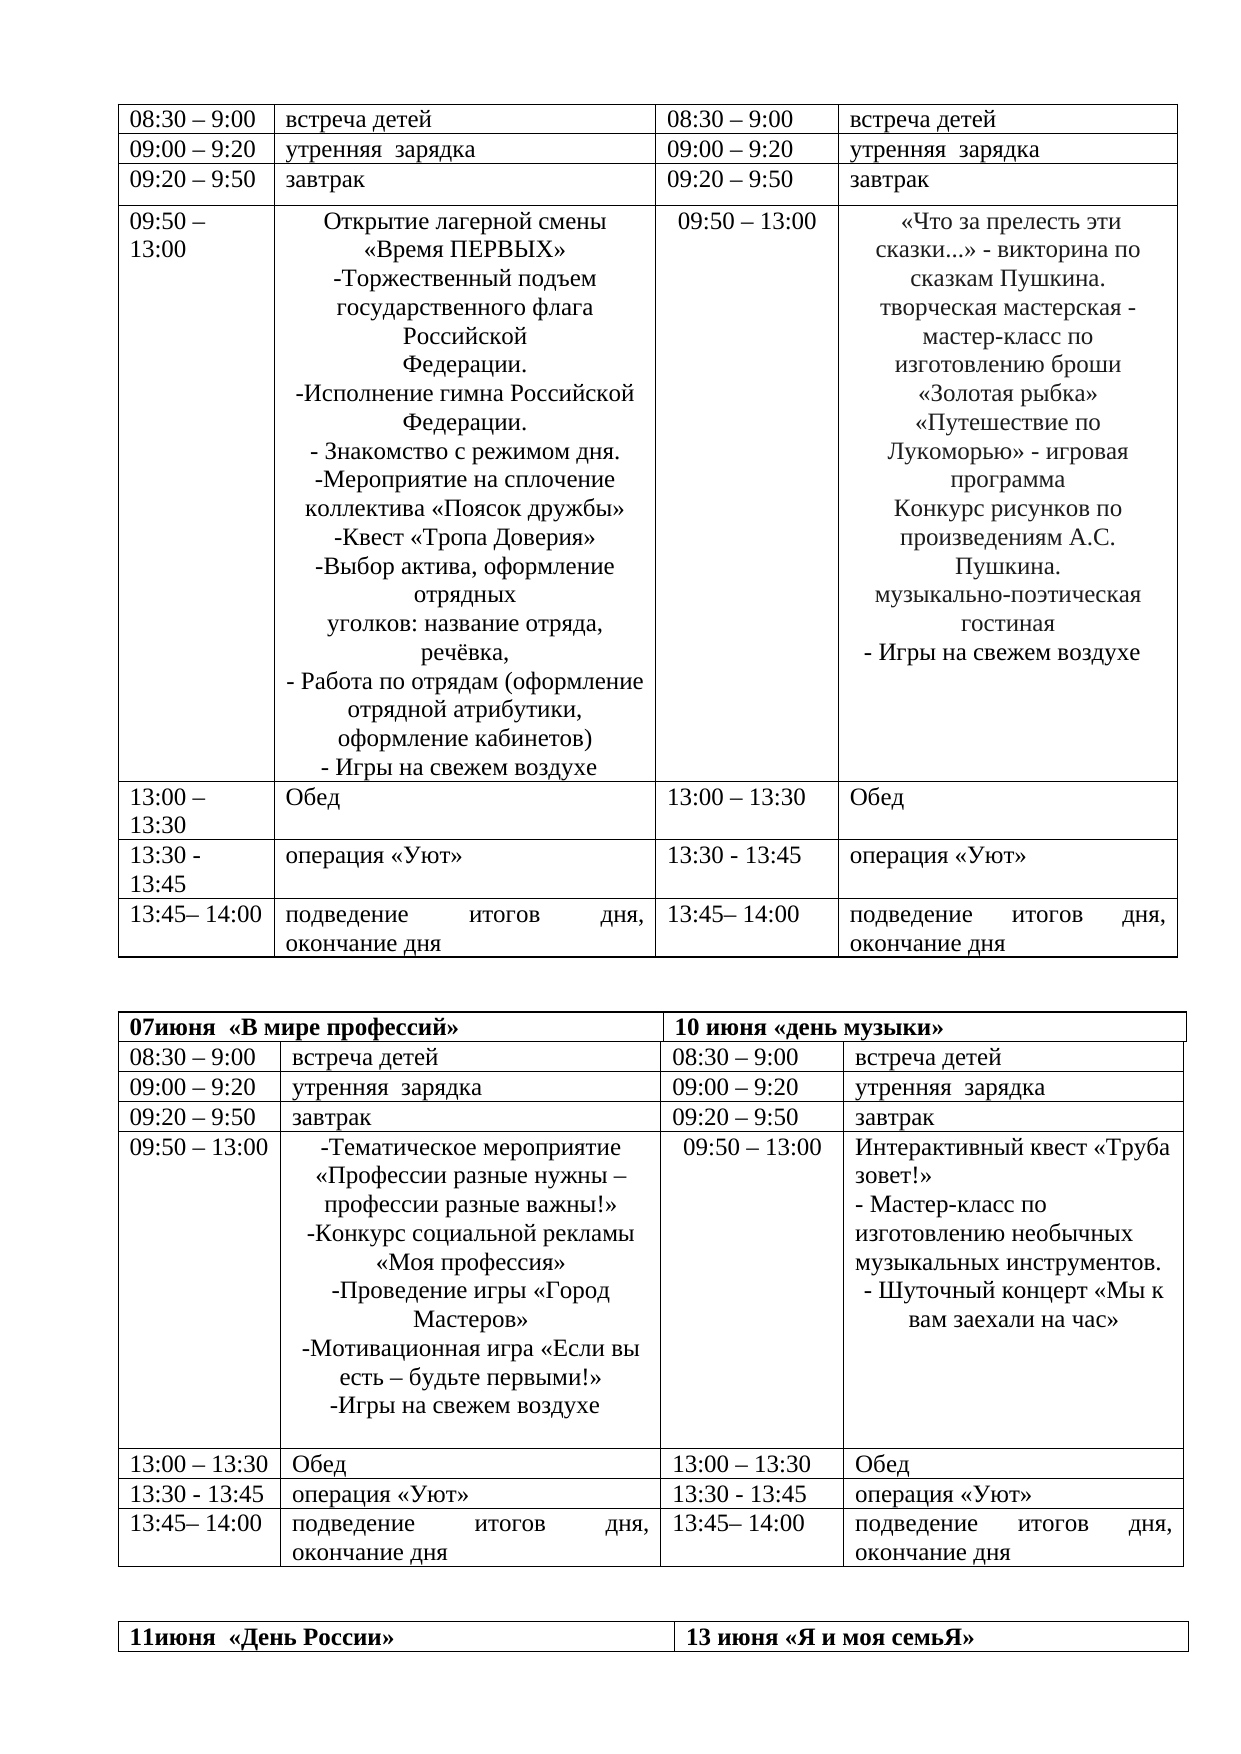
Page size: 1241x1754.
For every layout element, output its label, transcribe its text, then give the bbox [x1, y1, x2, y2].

table_cell Обед [281, 1449, 660, 1478]
table_header 13 июня «Я и моя семьЯ» [675, 1622, 1188, 1651]
table_cell утренняя зарядка [275, 134, 655, 163]
table_cell завтрак [839, 164, 1177, 205]
table_cell -Тематическое мероприятие «Профессии разные нужны – профессии разные важны!» -Конкурс социальной рекламы «Моя профессия» -Проведение игры «Город Мастеров» -Мотивационная игра «Если вы есть – будьте первыми!» -Игры на свежем воздухе [281, 1132, 660, 1448]
table_cell встреча детей [839, 105, 1177, 133]
table_cell завтрак [281, 1102, 660, 1131]
table_cell встреча детей [844, 1042, 1183, 1071]
table_cell 09:00 – 9:20 [661, 1072, 843, 1101]
table_cell 09:00 – 9:20 [656, 134, 838, 163]
table_cell операция «Уют» [275, 840, 655, 898]
table_cell 09:50 – 13:00 [119, 206, 274, 781]
table_cell 09:50 – 13:00 [656, 206, 838, 781]
table_cell подведение итогов дня, окончание дня [275, 899, 655, 956]
table_cell Интерактивный квест «Труба зовет!» - Мастер-класс по изготовлению необычных музыкальных инструментов. - Шуточный концерт «Мы к вам заехали на час» [844, 1132, 1183, 1448]
table_cell 09:50 – 13:00 [119, 1132, 280, 1448]
table_cell 09:20 – 9:50 [119, 164, 274, 205]
table_cell 08:30 – 9:00 [119, 1042, 280, 1071]
table_cell утренняя зарядка [281, 1072, 660, 1101]
table_cell 13:45– 14:00 [119, 1509, 280, 1566]
table_header 07июня «В мире профессий» [119, 1013, 663, 1041]
table_header 11июня «День России» [119, 1622, 674, 1651]
table_cell встреча детей [275, 105, 655, 133]
table_cell подведение итогов дня, окончание дня [281, 1509, 660, 1566]
table_cell встреча детей [281, 1042, 660, 1071]
table_cell Открытие лагерной смены «Время ПЕРВЫХ» -Торжественный подъем государственного флага Российской Федерации. -Исполнение гимна Российской Федерации. - Знакомство с режимом дня. -Мероприятие на сплочение коллектива «Поясок дружбы» -Квест «Тропа Доверия» -Выбор актива, оформление отрядных уголков: название отряда, речёвка, - Работа по отрядам (оформление отрядной атрибутики, оформление кабинетов) - Игры на свежем воздухе [275, 206, 655, 781]
table_cell 13:45– 14:00 [656, 899, 838, 956]
table_cell 13:30 - 13:45 [119, 840, 274, 898]
table_header 10 июня «день музыки» [664, 1013, 1186, 1041]
table_cell 08:30 – 9:00 [656, 105, 838, 133]
table_cell Обед [275, 782, 655, 839]
table_cell утренняя зарядка [839, 134, 1177, 163]
table_cell подведение итогов дня, окончание дня [844, 1509, 1183, 1566]
table_cell 09:20 – 9:50 [656, 164, 838, 205]
table_cell 08:30 – 9:00 [119, 105, 274, 133]
table_cell Обед [839, 782, 1177, 839]
table_cell утренняя зарядка [844, 1072, 1183, 1101]
table_cell 09:50 – 13:00 [661, 1132, 843, 1448]
table_cell операция «Уют» [844, 1479, 1183, 1507]
table_cell 09:20 – 9:50 [661, 1102, 843, 1131]
table_cell 13:00 – 13:30 [656, 782, 838, 839]
table_cell Обед [844, 1449, 1183, 1478]
table_cell 13:00 – 13:30 [661, 1449, 843, 1478]
table_cell 13:00 – 13:30 [119, 1449, 280, 1478]
table_cell 13:30 - 13:45 [119, 1479, 280, 1507]
table_cell 09:00 – 9:20 [119, 134, 274, 163]
table_cell 13:00 – 13:30 [119, 782, 274, 839]
table_cell «Что за прелесть эти сказки...» - викторина по сказкам Пушкина. творческая мастерская -мастер-класс по изготовлению броши «Золотая рыбка» «Путешествие по Лукоморью» - игровая программа Конкурс рисунков по произведениям А.С. Пушкина. музыкально-поэтическая гостиная - Игры на свежем воздухе [839, 206, 1177, 781]
table_cell операция «Уют» [281, 1479, 660, 1507]
table_cell 13:45– 14:00 [119, 899, 274, 956]
table_cell 08:30 – 9:00 [661, 1042, 843, 1071]
table_cell 09:20 – 9:50 [119, 1102, 280, 1131]
table_cell 13:30 - 13:45 [661, 1479, 843, 1507]
table_cell 13:30 - 13:45 [656, 840, 838, 898]
table_cell 09:00 – 9:20 [119, 1072, 280, 1101]
table_cell завтрак [844, 1102, 1183, 1131]
table_cell операция «Уют» [839, 840, 1177, 898]
table_cell завтрак [275, 164, 655, 205]
table_cell подведение итогов дня, окончание дня [839, 899, 1177, 956]
table_cell 13:45– 14:00 [661, 1509, 843, 1566]
